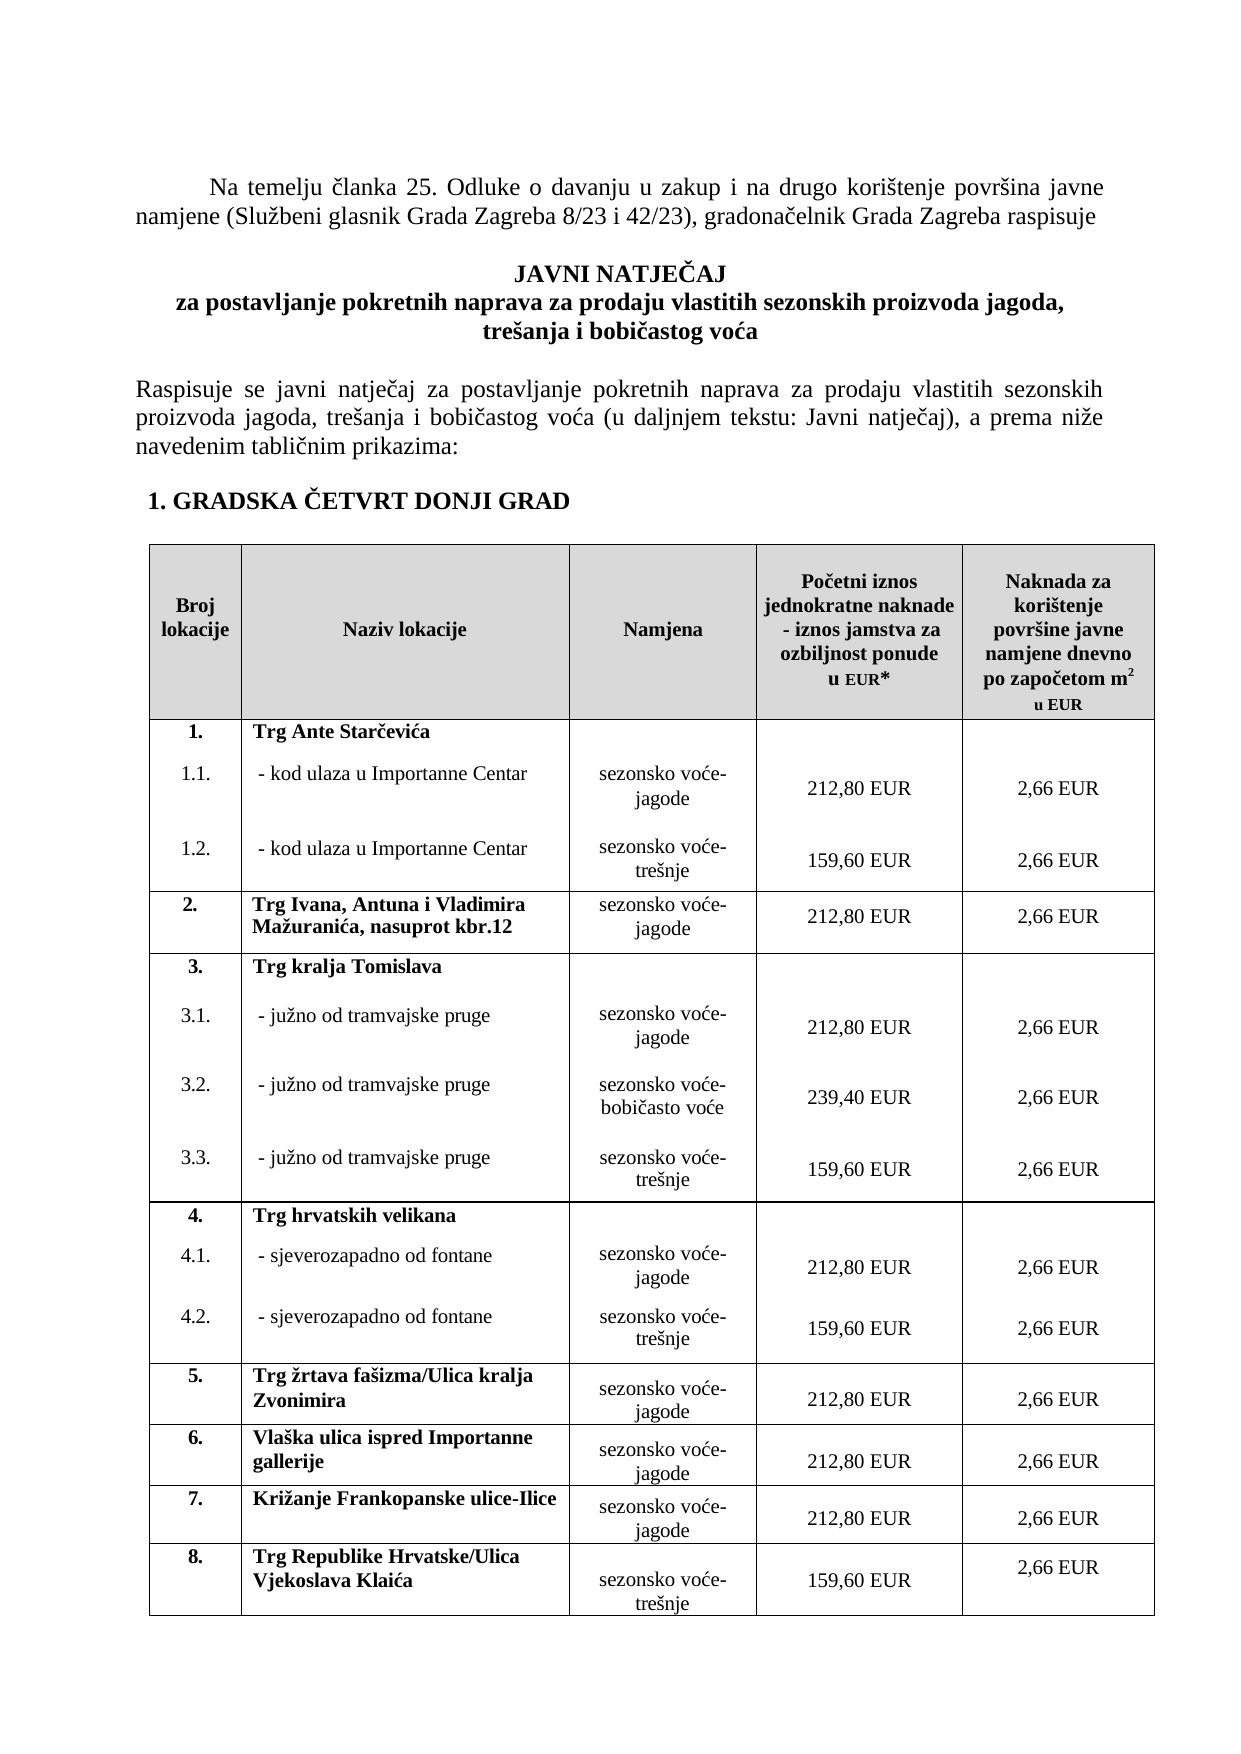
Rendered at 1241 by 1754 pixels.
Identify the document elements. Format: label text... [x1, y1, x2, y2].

table_cell sezonsko voće- jagode [570, 1232, 756, 1304]
text za postavljanje pokretnih naprava za prodaju vlastitih sezonskih proizvoda jagoda, trešanja i bobičastog voća [135, 287, 1105, 345]
table_cell 212,80 EUR [757, 1486, 962, 1542]
table_cell - kod ulaza u Importanne Centar [242, 761, 569, 833]
table_cell 3.1. [150, 1001, 241, 1073]
table_header Početni iznos jednokratne naknade - iznos jamstva za ozbiljnost ponude u EUR* [757, 545, 962, 719]
table_cell sezonsko voće- jagode [570, 1364, 756, 1423]
table_cell 2,66 EUR [963, 892, 1154, 953]
table_cell 7. [150, 1486, 241, 1542]
table_cell Trg Ivana, Antuna i Vladimira Mažuranića, nasuprot kbr.12 [242, 892, 569, 953]
table_cell 2. [150, 892, 241, 953]
table_cell sezonsko voće- trešnje [570, 834, 756, 891]
table_cell - kod ulaza u Importanne Centar [242, 834, 569, 891]
table_cell [570, 954, 756, 1001]
text JAVNI NATJEČAJ [135, 259, 1105, 287]
table_cell sezonsko voće- trešnje [570, 1305, 756, 1362]
table_cell 6. [150, 1425, 241, 1485]
table_cell 212,80 EUR [757, 1425, 962, 1485]
table_cell 3.2. [150, 1073, 241, 1146]
table_cell - sjeverozapadno od fontane [242, 1305, 569, 1362]
table_cell [757, 954, 962, 1001]
table_header Naziv lokacije [242, 545, 569, 719]
table_cell 159,60 EUR [757, 1146, 962, 1201]
table_cell [963, 720, 1154, 761]
table_cell 2,66 EUR [963, 1544, 1154, 1615]
table_cell Vlaška ulica ispred Importanne gallerije [242, 1425, 569, 1485]
table_cell 2,66 EUR [963, 1001, 1154, 1073]
table_cell sezonsko voće- bobičasto voće [570, 1073, 756, 1146]
table_cell [570, 720, 756, 761]
table_cell sezonsko voće- jagode [570, 1001, 756, 1073]
table_cell 239,40 EUR [757, 1073, 962, 1146]
table_cell sezonsko voće- jagode [570, 1425, 756, 1485]
table_cell 4. [150, 1203, 241, 1232]
table_cell 1. [150, 720, 241, 761]
table_cell 2,66 EUR [963, 1305, 1154, 1362]
table_header Namjena [570, 545, 756, 719]
table_cell - južno od tramvajske pruge [242, 1073, 569, 1146]
table_cell 8. [150, 1544, 241, 1615]
table_cell - južno od tramvajske pruge [242, 1001, 569, 1073]
table_cell 159,60 EUR [757, 1305, 962, 1362]
table_cell [757, 720, 962, 761]
table_cell Trg Republike Hrvatske/Ulica Vjekoslava Klaića [242, 1544, 569, 1615]
table_cell 159,60 EUR [757, 1544, 962, 1615]
table_cell sezonsko voće- jagode [570, 1486, 756, 1542]
table_cell Trg kralja Tomislava [242, 954, 569, 1001]
table_cell sezonsko voće- trešnje [570, 1544, 756, 1615]
table_cell 3.3. [150, 1146, 241, 1201]
table_cell 2,66 EUR [963, 1232, 1154, 1304]
table_cell 3. [150, 954, 241, 1001]
table_cell sezonsko voće- jagode [570, 761, 756, 833]
table_cell Križanje Frankopanske ulice-Ilice [242, 1486, 569, 1542]
table_cell 159,60 EUR [757, 834, 962, 891]
table_cell Trg hrvatskih velikana [242, 1203, 569, 1232]
table_cell 1.1. [150, 761, 241, 833]
table_cell [757, 1203, 962, 1232]
table_cell [570, 1203, 756, 1232]
table_cell 5. [150, 1364, 241, 1423]
table_cell 2,66 EUR [963, 1146, 1154, 1201]
list GRADSKA ČETVRT DONJI GRAD [147, 486, 1105, 515]
table_cell 212,80 EUR [757, 892, 962, 953]
table_cell 2,66 EUR [963, 1425, 1154, 1485]
table_cell - sjeverozapadno od fontane [242, 1232, 569, 1304]
table_cell 212,80 EUR [757, 1232, 962, 1304]
table_cell 212,80 EUR [757, 761, 962, 833]
table_cell 2,66 EUR [963, 1073, 1154, 1146]
table_cell - južno od tramvajske pruge [242, 1146, 569, 1201]
table_cell [963, 1203, 1154, 1232]
text Na temelju članka 25. Odluke o davanju u zakup i na drugo korištenje površina javne namjene (Službeni glasnik Grada Zagreba 8/23 i 42/23), gradonačelnik Grada Zagreba raspisuje [135, 172, 1105, 230]
table_cell 1.2. [150, 834, 241, 891]
table_cell sezonsko voće- trešnje [570, 1146, 756, 1201]
table_cell 212,80 EUR [757, 1001, 962, 1073]
table_header Naknada za korištenje površine javne namjene dnevno po započetom m2 u EUR [963, 545, 1154, 719]
table_cell sezonsko voće- jagode [570, 892, 756, 953]
table_cell 212,80 EUR [757, 1364, 962, 1423]
table_cell [963, 954, 1154, 1001]
table_cell Trg žrtava fašizma/Ulica kralja Zvonimira [242, 1364, 569, 1423]
table_cell 2,66 EUR [963, 761, 1154, 833]
table_cell 2,66 EUR [963, 1364, 1154, 1423]
table_cell 2,66 EUR [963, 834, 1154, 891]
text Raspisuje se javni natječaj za postavljanje pokretnih naprava za prodaju vlastitih sezonskih proizvoda jagoda, trešanja i bobičastog voća (u daljnjem tekstu: Javni natječaj), a prema niže navedenim tabličnim prikazima: [135, 374, 1105, 460]
table_cell Trg Ante Starčevića [242, 720, 569, 761]
table_cell 4.2. [150, 1305, 241, 1362]
table_cell 4.1. [150, 1232, 241, 1304]
table_cell 2,66 EUR [963, 1486, 1154, 1542]
table_header Broj lokacije [150, 545, 241, 719]
